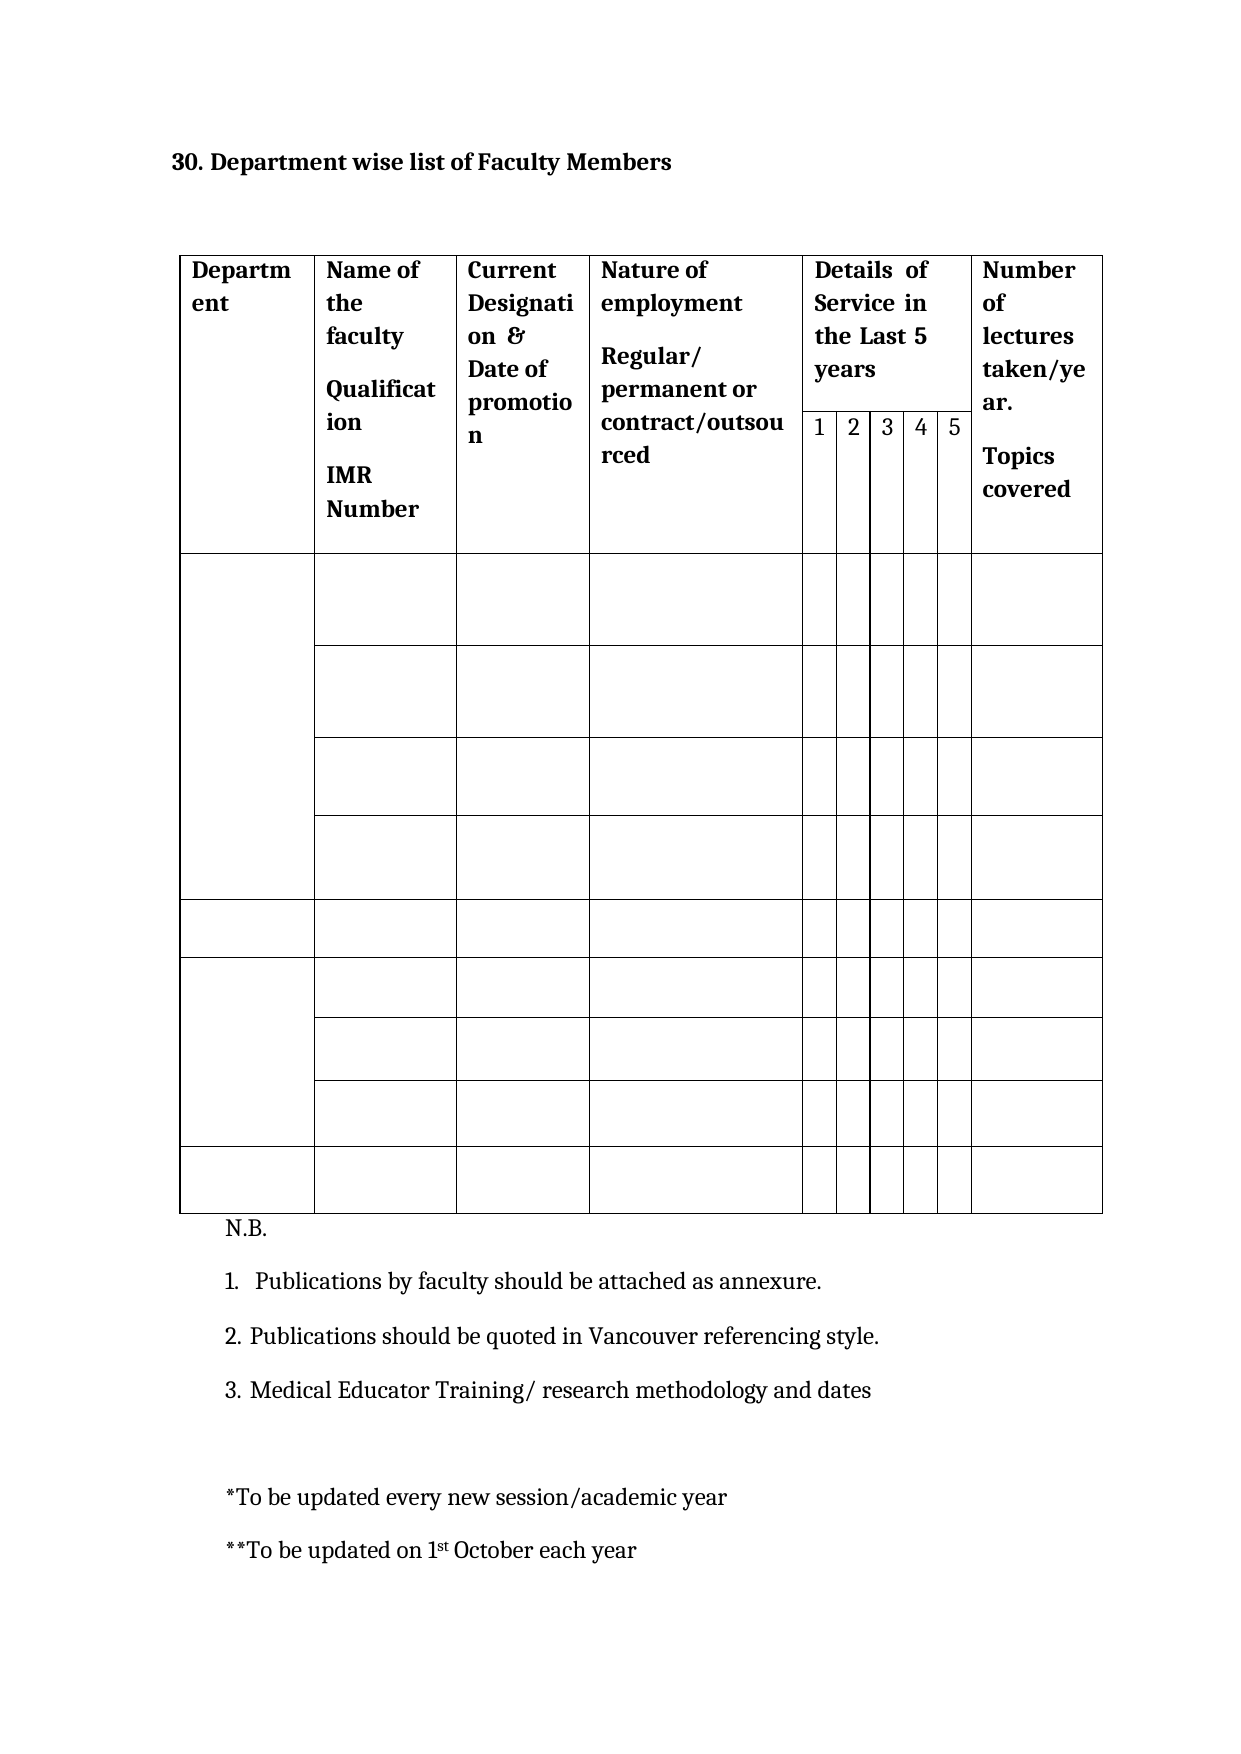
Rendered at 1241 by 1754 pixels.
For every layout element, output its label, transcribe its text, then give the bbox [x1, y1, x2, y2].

table_cell [938, 554, 971, 645]
table_cell [871, 738, 903, 815]
table_cell [938, 1018, 971, 1080]
table_cell [590, 554, 802, 645]
table_cell [904, 738, 937, 815]
text N.B. [225, 1213, 1142, 1242]
table_cell [315, 646, 456, 737]
text **To be updated on 1st October each year [225, 1536, 1142, 1565]
table_cell [871, 958, 903, 1017]
table_cell [315, 554, 456, 645]
table_cell 4 [904, 412, 937, 552]
table_cell 5 [938, 412, 971, 552]
table_cell [803, 816, 836, 899]
table_cell [315, 900, 456, 957]
table_cell [837, 1081, 869, 1146]
table_cell [871, 816, 903, 899]
table_cell [904, 900, 937, 957]
table_cell [837, 1018, 869, 1080]
list Publications should be quoted in Vancouver referencing style. [225, 1322, 1142, 1350]
table_cell [972, 900, 1102, 957]
table_cell 1 [803, 412, 836, 552]
table_cell [590, 1081, 802, 1146]
table_cell [457, 1147, 589, 1212]
table_cell [837, 816, 869, 899]
table_cell [938, 1147, 971, 1212]
table_cell [972, 1147, 1102, 1212]
table_cell [972, 554, 1102, 645]
table_cell [315, 958, 456, 1017]
table_cell [803, 554, 836, 645]
subtitle Department wise list of Faculty Members [172, 148, 1142, 177]
table_cell [457, 900, 589, 957]
table_cell [457, 958, 589, 1017]
table_cell [871, 554, 903, 645]
table_cell [590, 816, 802, 899]
table_cell [837, 738, 869, 815]
table_cell [803, 1081, 836, 1146]
table_cell [181, 1147, 314, 1212]
table_cell [315, 1147, 456, 1212]
table_cell [837, 554, 869, 645]
table_cell [837, 958, 869, 1017]
table_header Details of Service in the Last 5 years [803, 256, 971, 411]
table_cell [972, 1081, 1102, 1146]
table_cell [837, 1147, 869, 1212]
text *To be updated every new session/academic year [225, 1482, 1142, 1511]
table_cell [904, 646, 937, 737]
table_cell [457, 1081, 589, 1146]
table_header Nature of employment Regular/ permanent or contract/outsou rced [590, 256, 802, 552]
table_cell [938, 958, 971, 1017]
table_cell [972, 738, 1102, 815]
table_cell [904, 1018, 937, 1080]
table_header Current Designati on & Date of promotio n [457, 256, 589, 552]
list Publications by faculty should be attached as annexure. [225, 1267, 1142, 1296]
table_cell [181, 958, 314, 1146]
table_cell [904, 816, 937, 899]
table_cell [457, 554, 589, 645]
table_header Departm ent [181, 256, 314, 552]
table_cell [315, 816, 456, 899]
table_cell [457, 1018, 589, 1080]
table_cell [590, 900, 802, 957]
table_cell [871, 646, 903, 737]
table_cell [904, 958, 937, 1017]
table_cell [315, 738, 456, 815]
table_cell [938, 900, 971, 957]
table_cell [871, 900, 903, 957]
table_cell [871, 1018, 903, 1080]
table_cell [803, 958, 836, 1017]
table_cell [938, 738, 971, 815]
table_cell [457, 738, 589, 815]
table_cell [972, 646, 1102, 737]
table_cell [181, 900, 314, 957]
table_cell [938, 816, 971, 899]
table_cell [590, 1018, 802, 1080]
table_cell [590, 738, 802, 815]
table_cell [938, 646, 971, 737]
table_cell [590, 1147, 802, 1212]
table_cell [837, 900, 869, 957]
table_cell [457, 816, 589, 899]
table_cell [181, 554, 314, 899]
table_header Name of the faculty Qualificat ion IMR Number [315, 256, 456, 552]
list Medical Educator Training/ research methodology and dates [225, 1376, 1142, 1404]
table_cell [803, 1147, 836, 1212]
table_cell [904, 1147, 937, 1212]
table_cell [972, 816, 1102, 899]
table_cell [315, 1081, 456, 1146]
table_cell 2 [837, 412, 869, 552]
table_cell [972, 958, 1102, 1017]
table_cell [315, 1018, 456, 1080]
table_cell [803, 1018, 836, 1080]
table_cell [904, 554, 937, 645]
table_cell [938, 1081, 971, 1146]
table_header Number of lectures taken/ye ar. Topics covered [972, 256, 1102, 552]
table_cell [457, 646, 589, 737]
table_cell [837, 646, 869, 737]
table_cell [803, 900, 836, 957]
table_cell [972, 1018, 1102, 1080]
table_cell [590, 646, 802, 737]
table_cell [803, 646, 836, 737]
table_cell [871, 1081, 903, 1146]
table_cell 3 [871, 412, 903, 552]
table_cell [590, 958, 802, 1017]
table_cell [803, 738, 836, 815]
table_cell [871, 1147, 903, 1212]
table_cell [904, 1081, 937, 1146]
